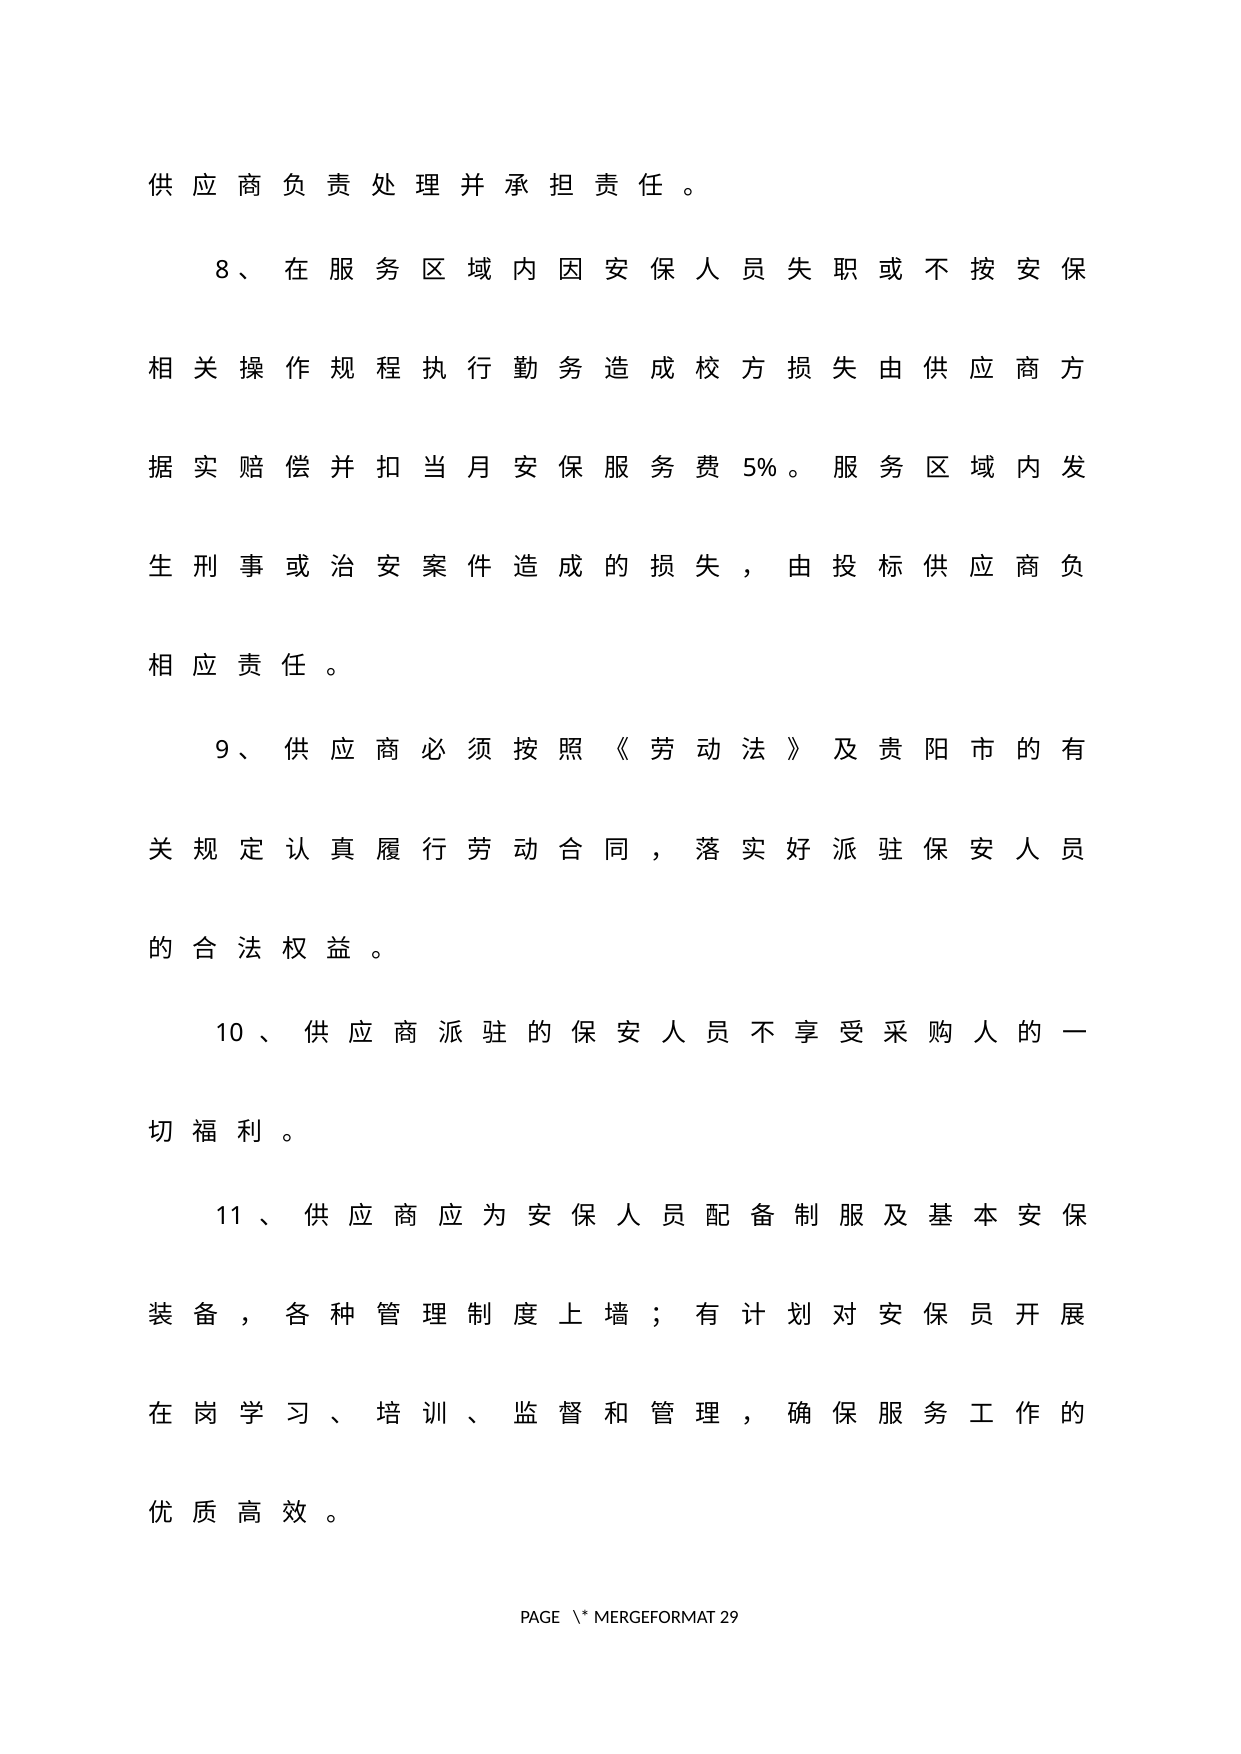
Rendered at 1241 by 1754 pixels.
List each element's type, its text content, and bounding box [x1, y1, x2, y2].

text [148, 151, 1107, 217]
text 9、供应商必须按照《劳动法》及贵阳市的有关规定认真履行劳动合同，落实好派驻保安人员的合法权益。 [148, 715, 1107, 979]
text 10、供应商派驻的保安人员不享受采购人的一切福利。 [148, 997, 1107, 1162]
text 8、在服务区域内因安保人员失职或不按安保相关操作规程执行勤务造成校方损失由供应商方据实赔偿并扣当月安保服务费5%。服务区域内发生刑事或治安案件造成的损失，由投标供应商负相应责任。 [148, 235, 1107, 697]
text 11、供应商应为安保人员配备制服及基本安保装备，各种管理制度上墙；有计划对安保员开展在岗学习、培训、监督和管理，确保服务工作的优质高效。 [148, 1181, 1107, 1544]
